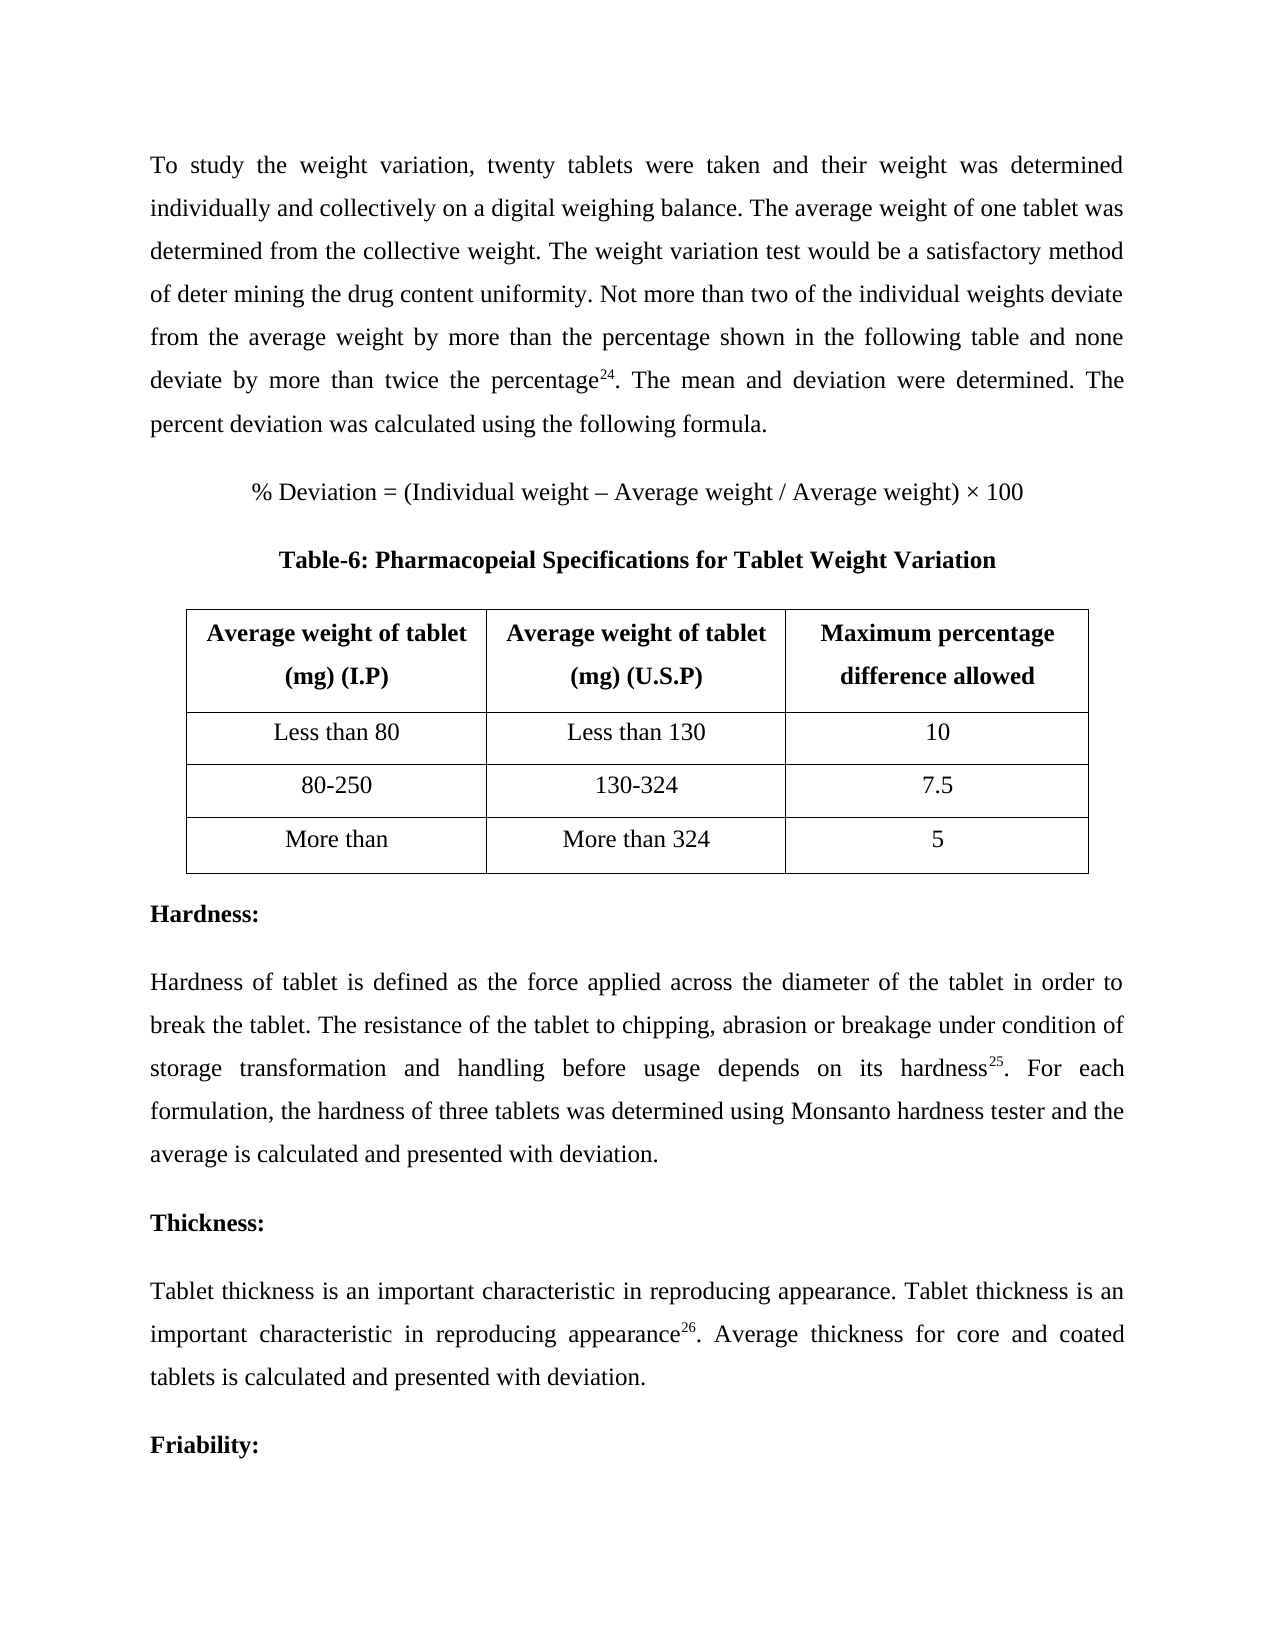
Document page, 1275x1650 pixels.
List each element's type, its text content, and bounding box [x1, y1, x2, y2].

table_cell Less than 80 [187, 713, 486, 764]
table_header Average weight of tablet (mg) (U.S.P) [487, 610, 785, 712]
table_cell 80-250 [187, 765, 486, 817]
table_cell 130-324 [487, 765, 785, 817]
text To study the weight variation, twenty tablets were taken and their weight was determined individually and collectively on a digital weighing balance. The average weight of one tablet was determined from the collective weight. The weight variation test would be a satisfactory method of deter mining the drug content uniformity. Not more than two of the individual weights deviate from the average weight by more than the percentage shown in the following table and none deviate by more than twice the percentage24. The mean and deviation were determined. The percent deviation was calculated using the following formula. [150, 150, 1125, 437]
table_cell 5 [786, 818, 1088, 873]
table_cell Less than 130 [487, 713, 785, 764]
table_cell More than [187, 818, 486, 873]
table_cell 7.5 [786, 765, 1088, 817]
table_cell 10 [786, 713, 1088, 764]
table_cell More than 324 [487, 818, 785, 873]
table_header Maximum percentage difference allowed [786, 610, 1088, 712]
text Tablet thickness is an important characteristic in reproducing appearance. Tablet thickness is an important characteristic in reproducing appearance26. Average thickness for core and coated tablets is calculated and presented with deviation. [150, 1276, 1125, 1391]
table_header Average weight of tablet (mg) (I.P) [187, 610, 486, 712]
text Table-6: Pharmacopeial Specifications for Tablet Weight Variation [150, 545, 1125, 574]
text Thickness: [150, 1208, 1125, 1236]
text Friability: [150, 1430, 1125, 1459]
text Hardness: [150, 899, 1125, 928]
text % Deviation = (Individual weight – Average weight / Average weight) × 100 [150, 477, 1125, 506]
text Hardness of tablet is defined as the force applied across the diameter of the tablet in order to break the tablet. The resistance of the tablet to chipping, abrasion or breakage under condition of storage transformation and handling before usage depends on its hardness25. For each formulation, the hardness of three tablets was determined using Monsanto hardness tester and the average is calculated and presented with deviation. [150, 967, 1125, 1168]
